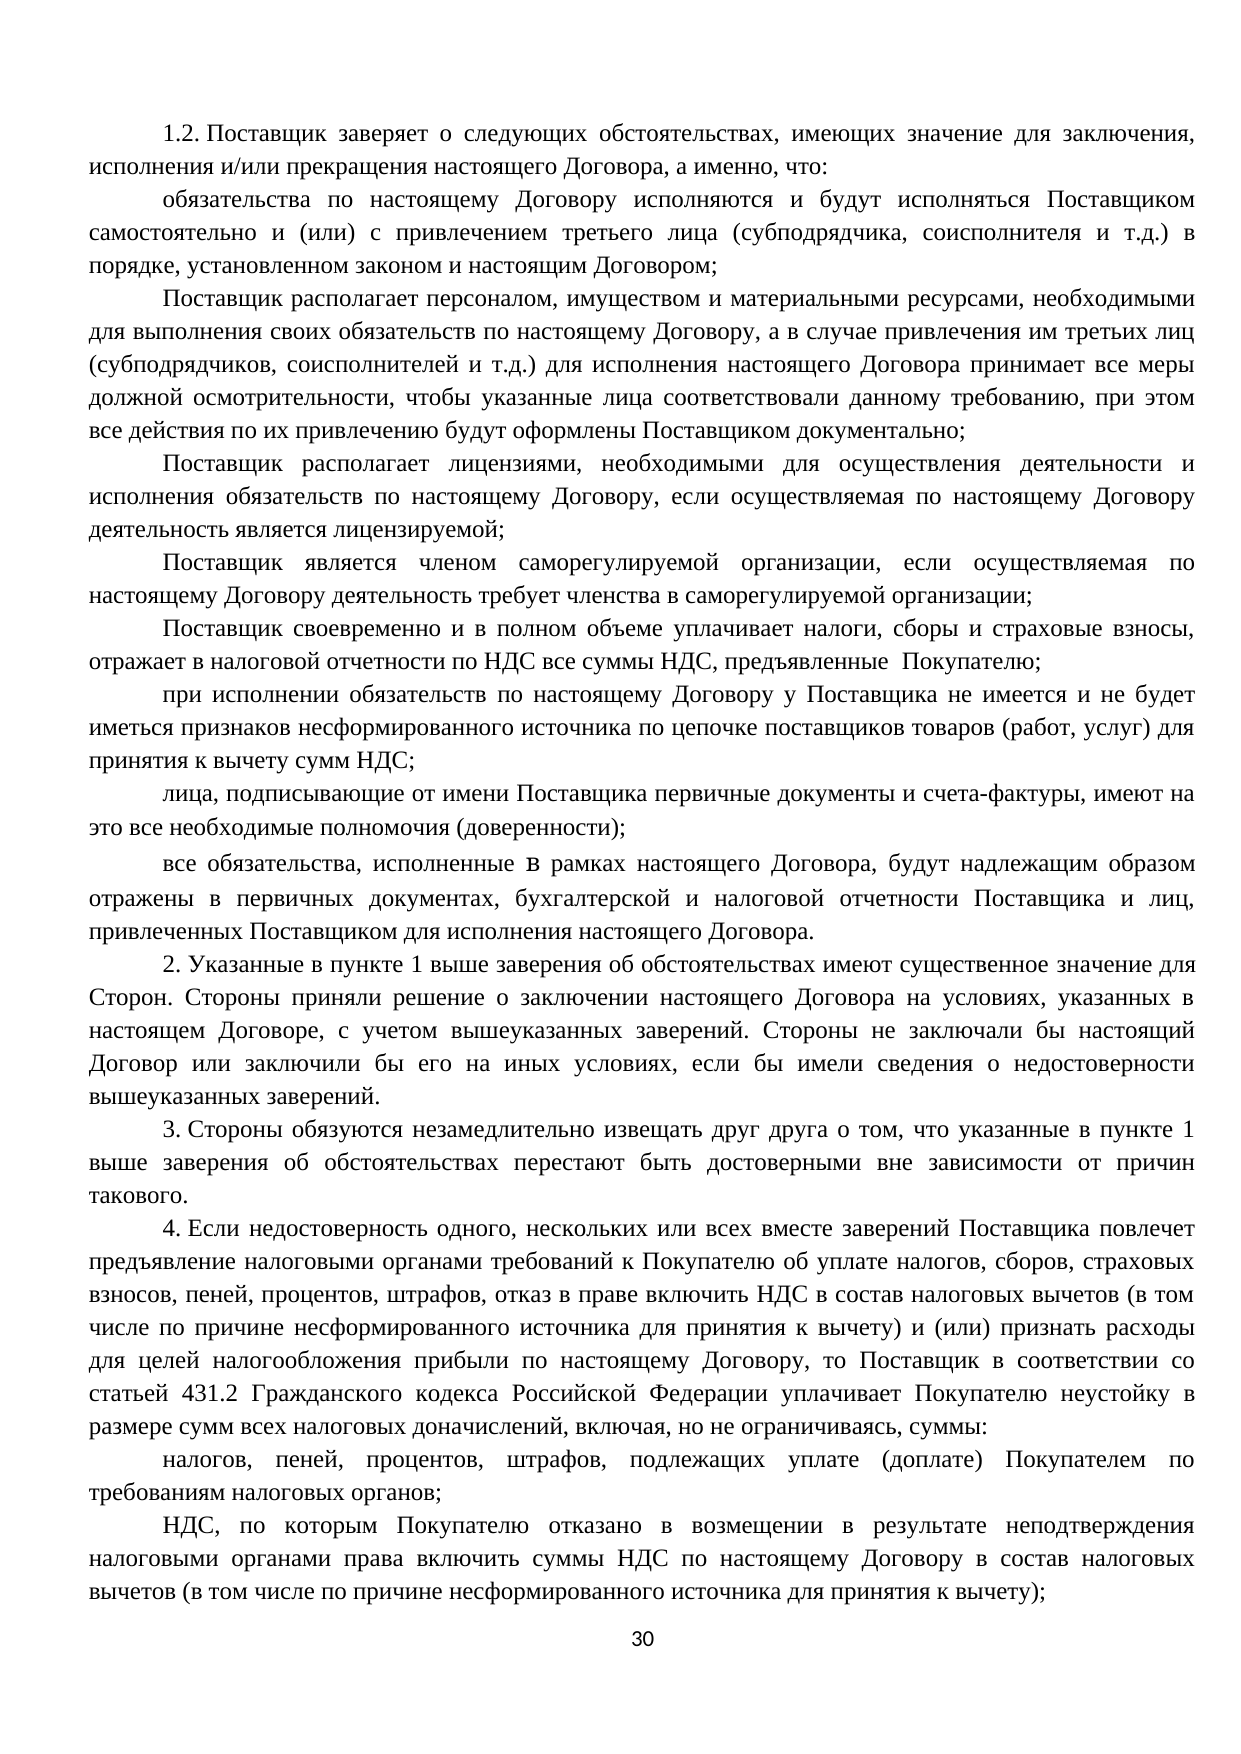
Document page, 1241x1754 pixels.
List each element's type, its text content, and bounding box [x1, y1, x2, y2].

text 1.2. Поставщик заверяет о следующих обстоятельствах, имеющих значение для заключения, исполнения и/или прекращения настоящего Договора, а именно, что: [88, 118, 1196, 180]
text при исполнении обязательств по настоящему Договору у Поставщика не имеется и не будет иметься признаков несформированного источника по цепочке поставщиков товаров (работ, услуг) для принятия к вычету сумм НДС; [88, 679, 1196, 774]
text Поставщик располагает персоналом, имуществом и материальными ресурсами, необходимыми для выполнения своих обязательств по настоящему Договору, а в случае привлечения им третьих лиц (субподрядчиков, соисполнителей и т.д.) для исполнения настоящего Договора принимает все меры должной осмотрительности, чтобы указанные лица соответствовали данному требованию, при этом все действия по их привлечению будут оформлены Поставщиком документально; [88, 283, 1196, 444]
text налогов, пеней, процентов, штрафов, подлежащих уплате (доплате) Покупателем по требованиям налоговых органов; [88, 1444, 1196, 1506]
text Поставщик является членом саморегулируемой организации, если осуществляемая по настоящему Договору деятельность требует членства в саморегулируемой организации; [88, 547, 1196, 609]
text 4. Если недостоверность одного, нескольких или всех вместе заверений Поставщика повлечет предъявление налоговыми органами требований к Покупателю об уплате налогов, сборов, страховых взносов, пеней, процентов, штрафов, отказ в праве включить НДС в состав налоговых вычетов (в том числе по причине несформированного источника для принятия к вычету) и (или) признать расходы для целей налогообложения прибыли по настоящему Договору, то Поставщик в соответствии со статьей 431.2 Гражданского кодекса Российской Федерации уплачивает Покупателю неустойку в размере сумм всех налоговых доначислений, включая, но не ограничиваясь, суммы: [88, 1213, 1196, 1440]
text 3. Стороны обязуются незамедлительно извещать друг друга о том, что указанные в пункте 1 выше заверения об обстоятельствах перестают быть достоверными вне зависимости от причин такового. [88, 1114, 1196, 1209]
text обязательства по настоящему Договору исполняются и будут исполняться Поставщиком самостоятельно и (или) с привлечением третьего лица (субподрядчика, соисполнителя и т.д.) в порядке, установленном законом и настоящим Договором; [88, 184, 1196, 279]
text все обязательства, исполненные в рамках настоящего Договора, будут надлежащим образом отражены в первичных документах, бухгалтерской и налоговой отчетности Поставщика и лиц, привлеченных Поставщиком для исполнения настоящего Договора. [88, 844, 1196, 945]
text Поставщик своевременно и в полном объеме уплачивает налоги, сборы и страховые взносы, отражает в налоговой отчетности по НДС все суммы НДС, предъявленные Покупателю; [88, 613, 1196, 675]
text Поставщик располагает лицензиями, необходимыми для осуществления деятельности и исполнения обязательств по настоящему Договору, если осуществляемая по настоящему Договору деятельность является лицензируемой; [88, 448, 1196, 543]
text лица, подписывающие от имени Поставщика первичные документы и счета-фактуры, имеют на это все необходимые полномочия (доверенности); [88, 778, 1196, 840]
text 2. Указанные в пункте 1 выше заверения об обстоятельствах имеют существенное значение для Сторон. Стороны приняли решение о заключении настоящего Договора на условиях, указанных в настоящем Договоре, с учетом вышеуказанных заверений. Стороны не заключали бы настоящий Договор или заключили бы его на иных условиях, если бы имели сведения о недостоверности вышеуказанных заверений. [88, 949, 1196, 1110]
text НДС, по которым Покупателю отказано в возмещении в результате неподтверждения налоговыми органами права включить суммы НДС по настоящему Договору в состав налоговых вычетов (в том числе по причине несформированного источника для принятия к вычету); [88, 1510, 1196, 1605]
